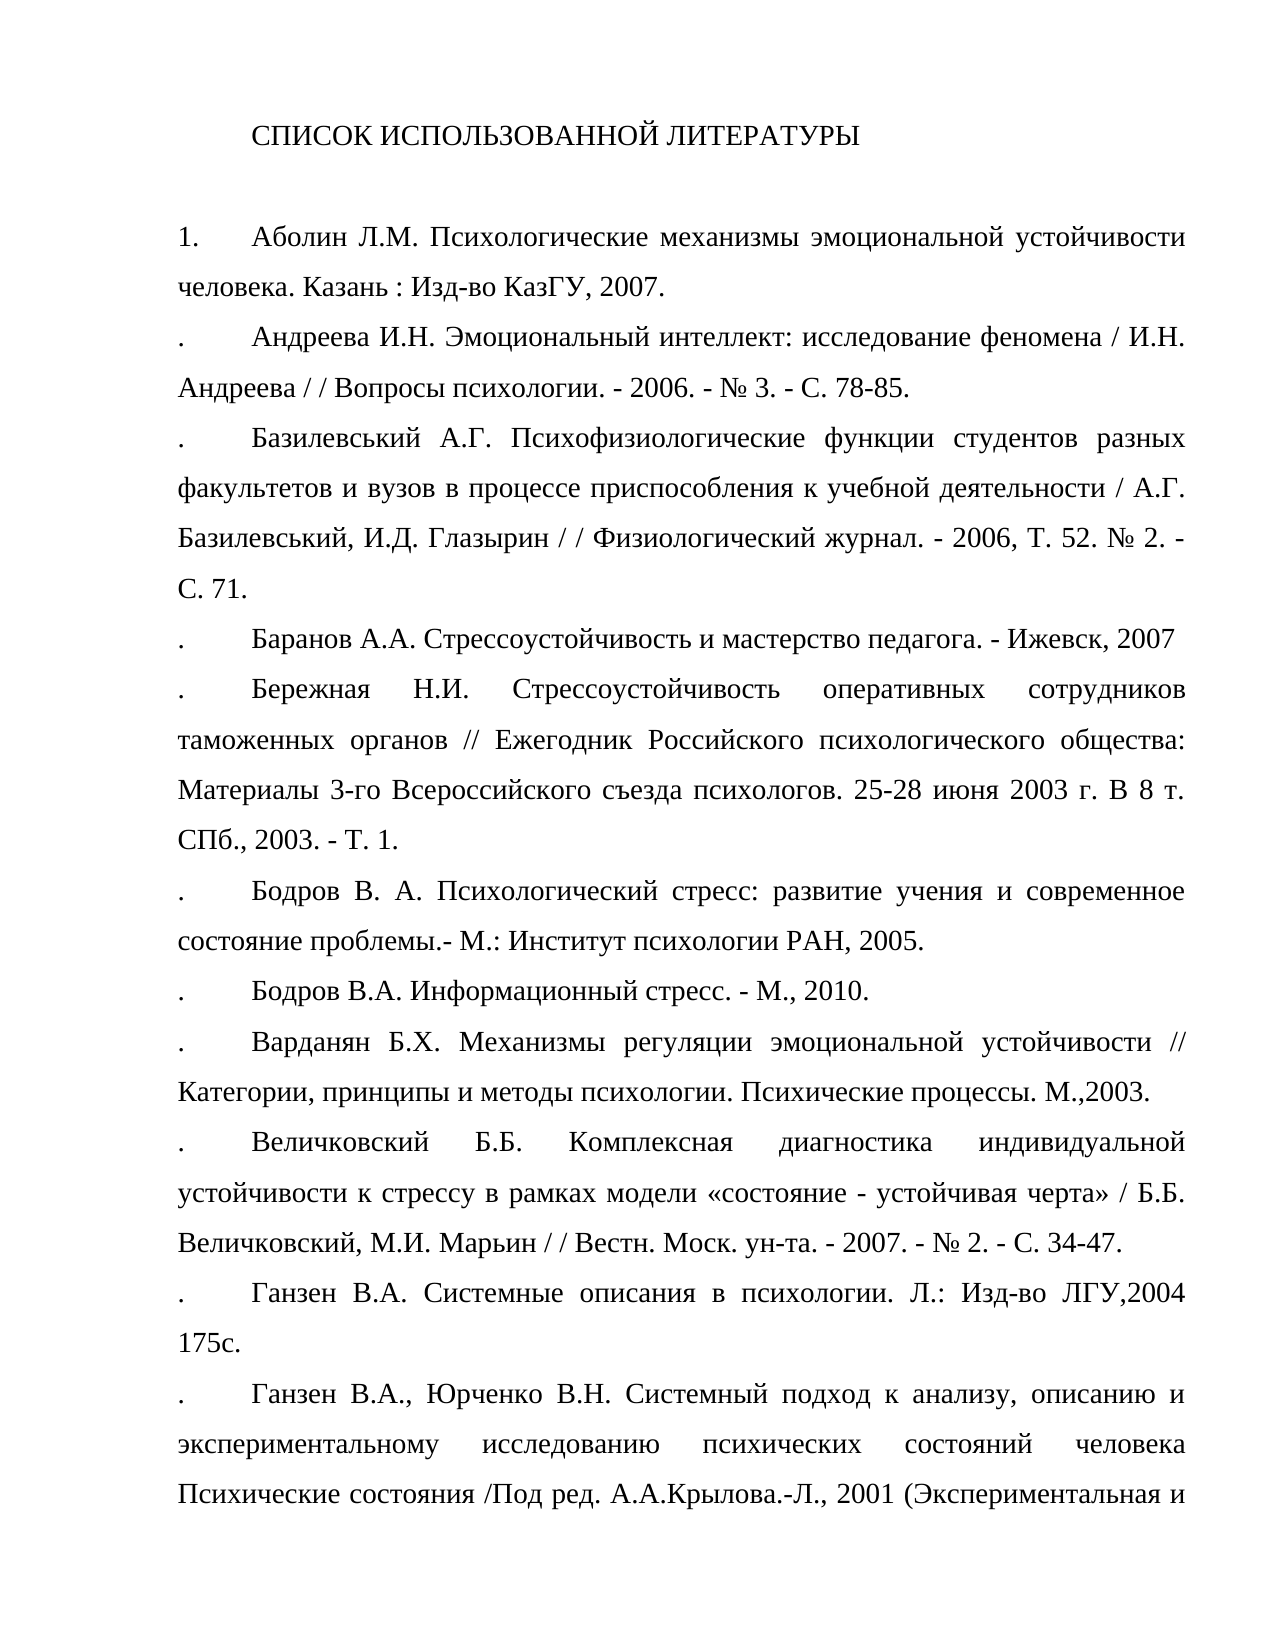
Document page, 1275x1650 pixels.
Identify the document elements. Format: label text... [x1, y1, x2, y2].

text . Бодров В.А. Информационный стресс. - М., 2010. [177, 973, 1186, 1007]
text . Ганзен В.А. Системные описания в психологии. Л.: Изд-во ЛГУ,2004 175с. [177, 1275, 1186, 1359]
text . Величковский Б.Б. Комплексная диагностика индивидуальной устойчивости к стрессу в рамках модели «состояние - устойчивая черта» / Б.Б. Величковский, М.И. Марьин / / Вестн. Моск. ун-та. - 2007. - № 2. - С. 34-47. [177, 1124, 1186, 1258]
text СПИСОК ИСПОЛЬЗОВАННОЙ ЛИТЕРАТУРЫ [177, 118, 1186, 152]
text . Базилевський А.Г. Психофизиологические функции студентов разных факультетов и вузов в процессе приспособления к учебной деятельности / А.Г. Базилевський, И.Д. Глазырин / / Физиологический журнал. - 2006, Т. 52. № 2. - С. 71. [177, 420, 1186, 604]
text . Андреева И.Н. Эмоциональный интеллект: исследование феномена / И.Н. Андреева / / Вопросы психологии. - 2006. - № 3. - С. 78-85. [177, 319, 1186, 403]
text 1. Аболин Л.М. Психологические механизмы эмоциональной устойчивости человека. Казань : Изд-во КазГУ, 2007. [177, 219, 1186, 303]
text . Баранов А.А. Стрессоустойчивость и мастерство педагога. - Ижевск, 2007 [177, 621, 1186, 655]
text . Бережная Н.И. Стрессоустойчивость оперативных сотрудников таможенных органов // Ежегодник Российского психологического общества: Материалы 3-го Всероссийского съезда психологов. 25-28 июня 2003 г. В 8 т. СПб., 2003. - Т. 1. [177, 672, 1186, 856]
text . Варданян Б.Х. Механизмы регуляции эмоциональной устойчивости // Категории, принципы и методы психологии. Психические процессы. М.,2003. [177, 1024, 1186, 1108]
text . Бодров В. А. Психологический стресс: развитие учения и современное состояние проблемы.- М.: Институт психологии РАН, 2005. [177, 873, 1186, 957]
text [177, 1376, 1186, 1510]
